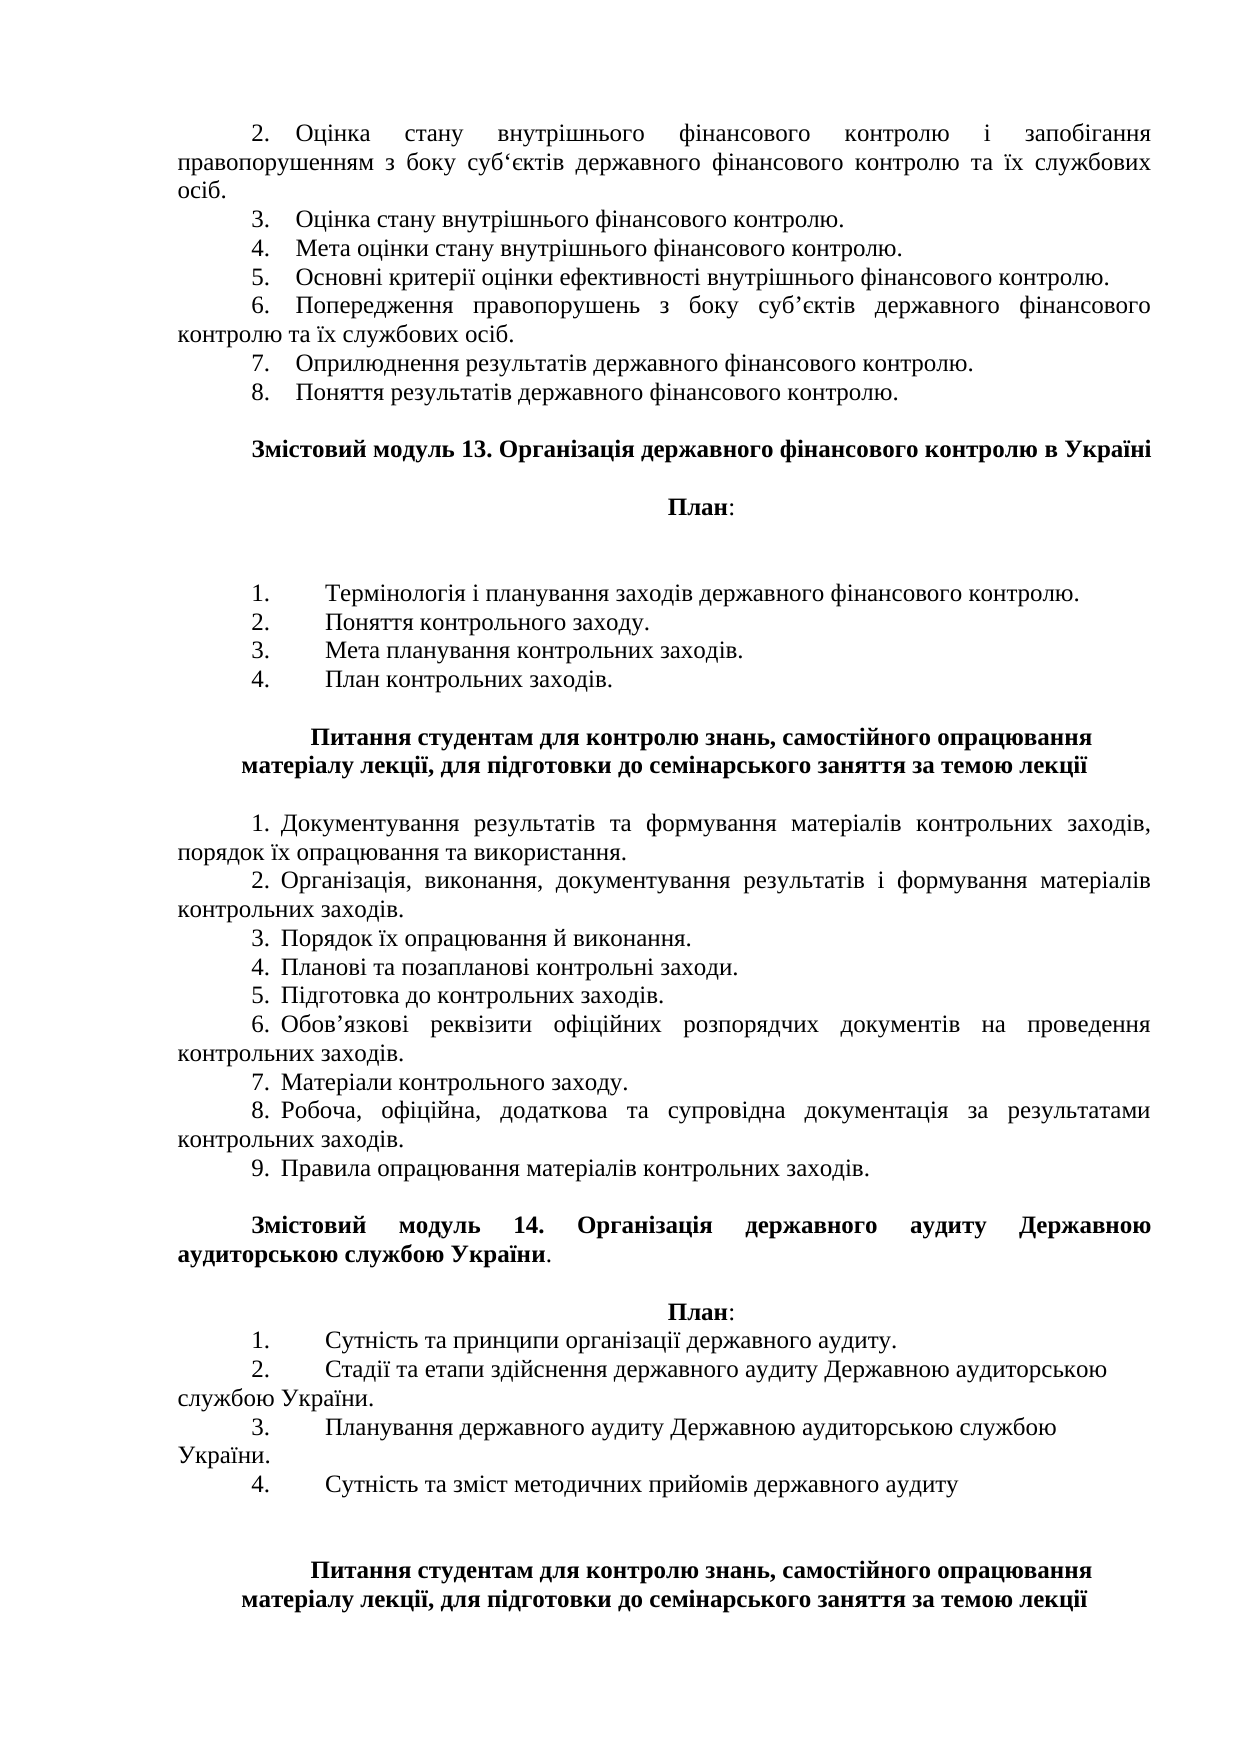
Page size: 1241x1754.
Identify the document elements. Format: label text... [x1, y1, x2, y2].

list Планові та позапланові контрольні заходи. [177, 952, 1152, 981]
text Питання студентам для контролю знань, самостійного опрацювання матеріалу лекції, для підготовки до семінарського заняття за темою лекції [177, 722, 1152, 779]
list Мета планування контрольних заходів. [177, 636, 1152, 664]
list Основні критерії оцінки ефективності внутрішнього фінансового контролю. [177, 262, 1152, 291]
list Документування результатів та формування матеріалів контрольних заходів, порядок їх опрацювання та використання. [177, 808, 1152, 866]
list Стадії та етапи здійснення державного аудиту Державною аудиторською службою України. [177, 1354, 1152, 1412]
text Змістовий модуль 13. Організація державного фінансового контролю в Україні [177, 434, 1152, 463]
list Сутність та зміст методичних прийомів державного аудиту [177, 1469, 1152, 1498]
text План: [177, 492, 1152, 521]
list Поняття результатів державного фінансового контролю. [177, 377, 1152, 406]
list Робоча, офіційна, додаткова та супровідна документація за результатами контрольних заходів. [177, 1096, 1152, 1153]
list Сутність та принципи організації державного аудиту. [177, 1326, 1152, 1354]
list Питання студентам для контролю знань, самостійного опрацювання матеріалу лекції, для підготовки до семінарського заняття за темою лекції [177, 1556, 1152, 1613]
list Порядок їх опрацювання й виконання. [177, 923, 1152, 952]
list План: [177, 1297, 1152, 1326]
text Змістовий модуль 14. Організація державного аудиту Державною аудиторською службою України. [177, 1211, 1152, 1268]
list Термінологія і планування заходів державного фінансового контролю. [177, 578, 1152, 607]
list Оцінка стану внутрішнього фінансового контролю і запобігання правопорушенням з боку суб‘єктів державного фінансового контролю та їх службових осіб. [177, 118, 1152, 204]
list Обов’язкові реквізити офіційних розпорядчих документів на проведення контрольних заходів. [177, 1009, 1152, 1067]
list Оприлюднення результатів державного фінансового контролю. [177, 348, 1152, 377]
list Організація, виконання, документування результатів і формування матеріалів контрольних заходів. [177, 866, 1152, 923]
list Поняття контрольного заходу. [177, 607, 1152, 636]
list Планування державного аудиту Державною аудиторською службою України. [177, 1412, 1152, 1469]
list Правила опрацювання матеріалів контрольних заходів. [177, 1153, 1152, 1182]
list Оцінка стану внутрішнього фінансового контролю. [177, 204, 1152, 233]
list Підготовка до контрольних заходів. [177, 981, 1152, 1009]
list Мета оцінки стану внутрішнього фінансового контролю. [177, 233, 1152, 262]
list План контрольних заходів. [177, 664, 1152, 693]
list Матеріали контрольного заходу. [177, 1067, 1152, 1096]
list Попередження правопорушень з боку суб’єктів державного фінансового контролю та їх службових осіб. [177, 291, 1152, 348]
